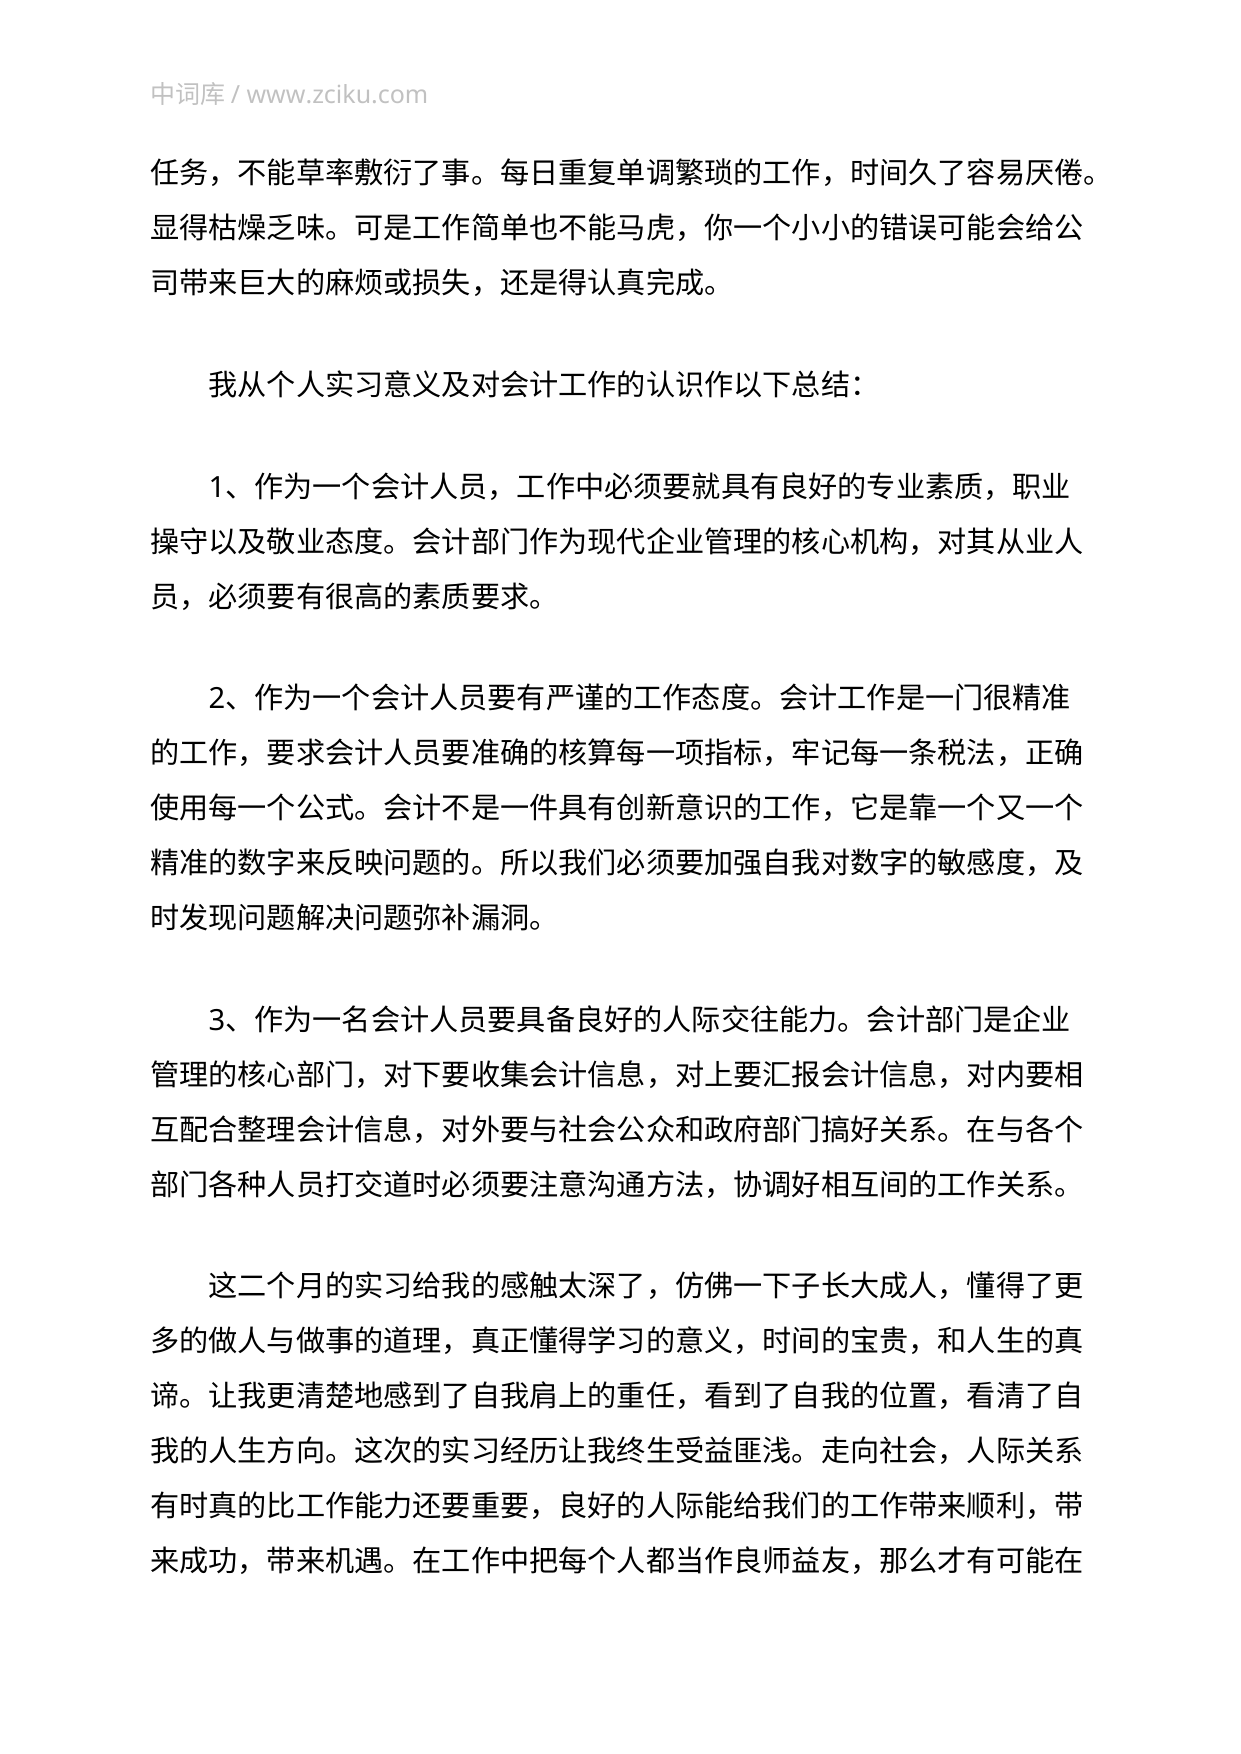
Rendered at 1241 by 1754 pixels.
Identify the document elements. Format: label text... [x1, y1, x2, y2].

text 我从个人实习意义及对会计工作的认识作以下总结： [150, 362, 1090, 404]
text 3、作为一名会计人员要具备良好的人际交往能力。会计部门是企业管理的核心部门，对下要收集会计信息，对上要汇报会计信息，对内要相互配合整理会计信息，对外要与社会公众和政府部门搞好关系。在与各个部门各种人员打交道时必须要注意沟通方法，协调好相互间的工作关系。 [150, 996, 1090, 1203]
text 2、作为一个会计人员要有严谨的工作态度。会计工作是一门很精准的工作，要求会计人员要准确的核算每一项指标，牢记每一条税法，正确使用每一个公式。会计不是一件具有创新意识的工作，它是靠一个又一个精准的数字来反映问题的。所以我们必须要加强自我对数字的敏感度，及时发现问题解决问题弥补漏洞。 [150, 675, 1090, 937]
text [150, 150, 1090, 302]
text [150, 1263, 1090, 1580]
text 1、作为一个会计人员，工作中必须要就具有良好的专业素质，职业操守以及敬业态度。会计部门作为现代企业管理的核心机构，对其从业人员，必须要有很高的素质要求。 [150, 463, 1090, 616]
